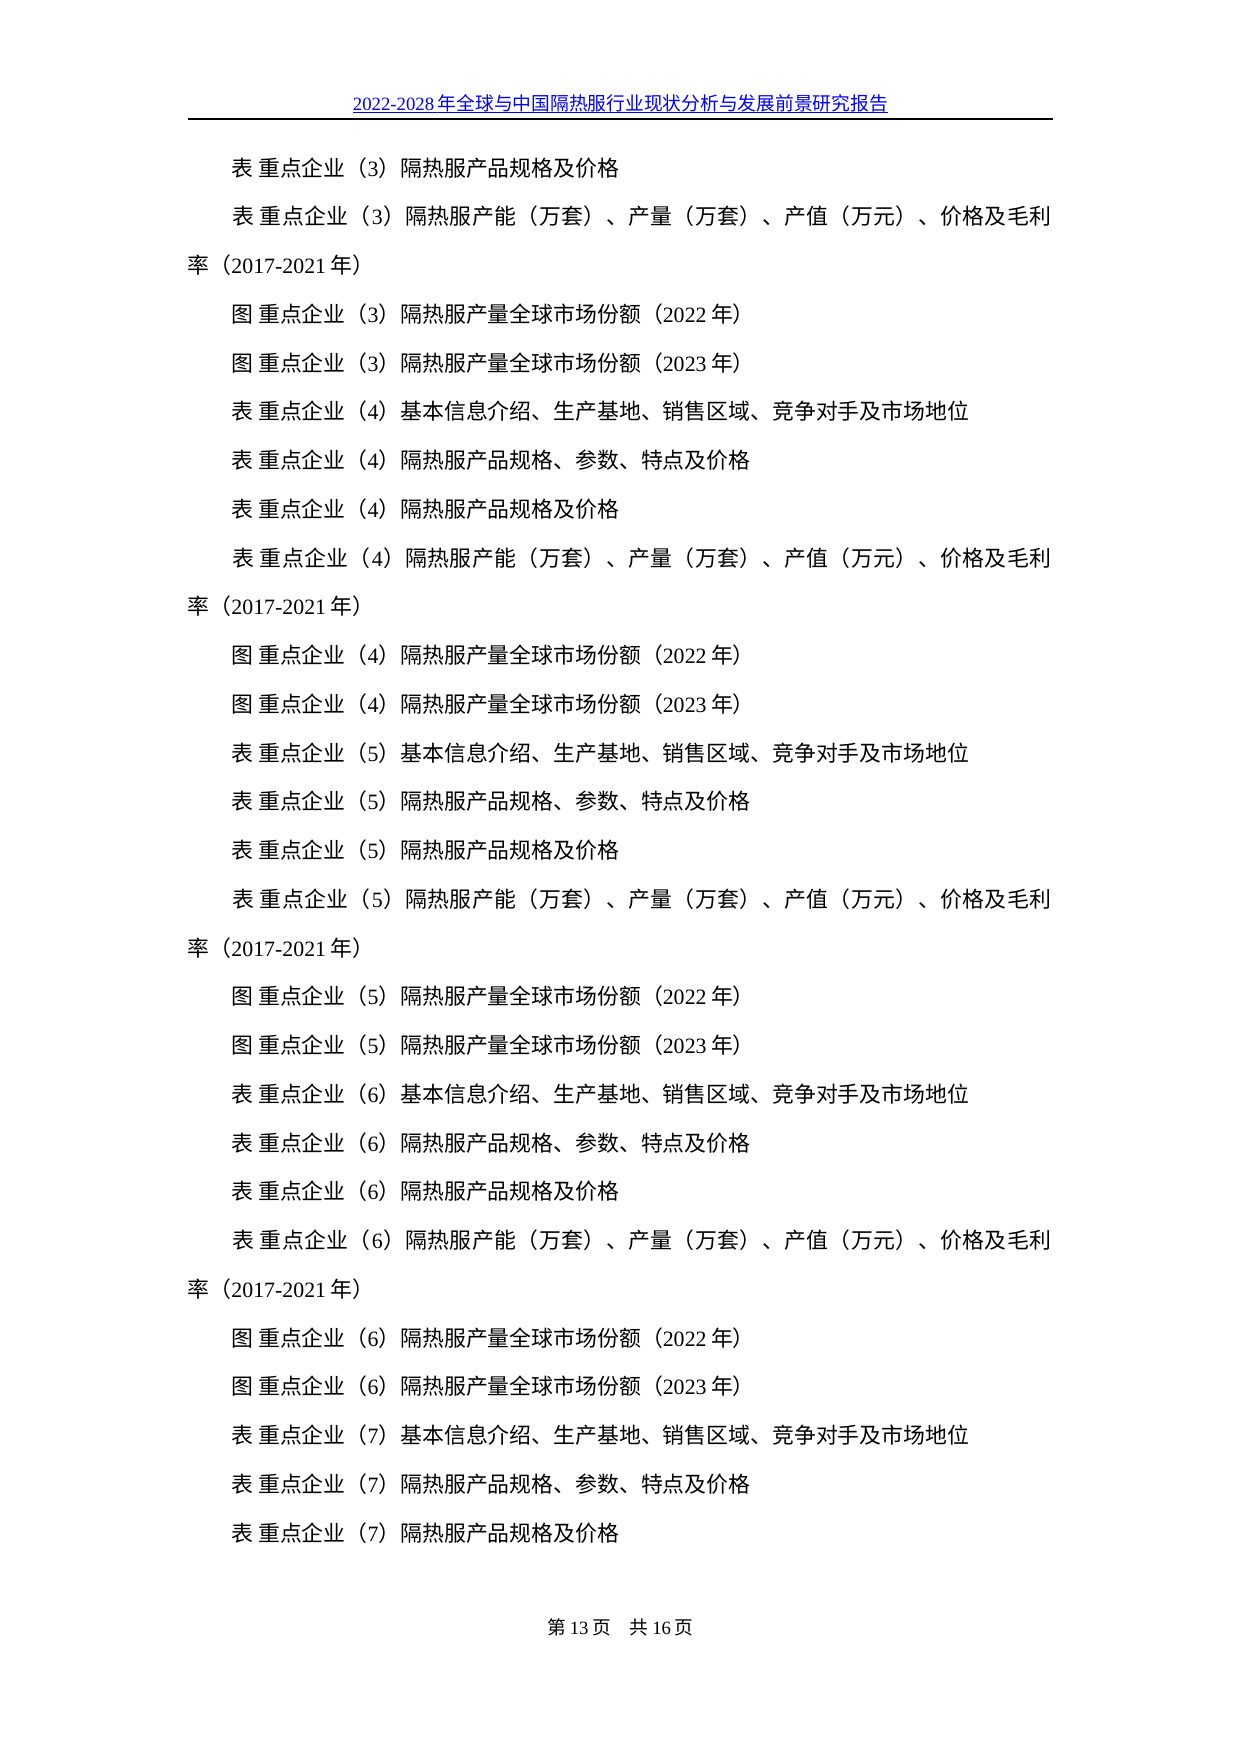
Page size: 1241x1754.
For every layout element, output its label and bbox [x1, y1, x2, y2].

text [187, 150, 1053, 1548]
